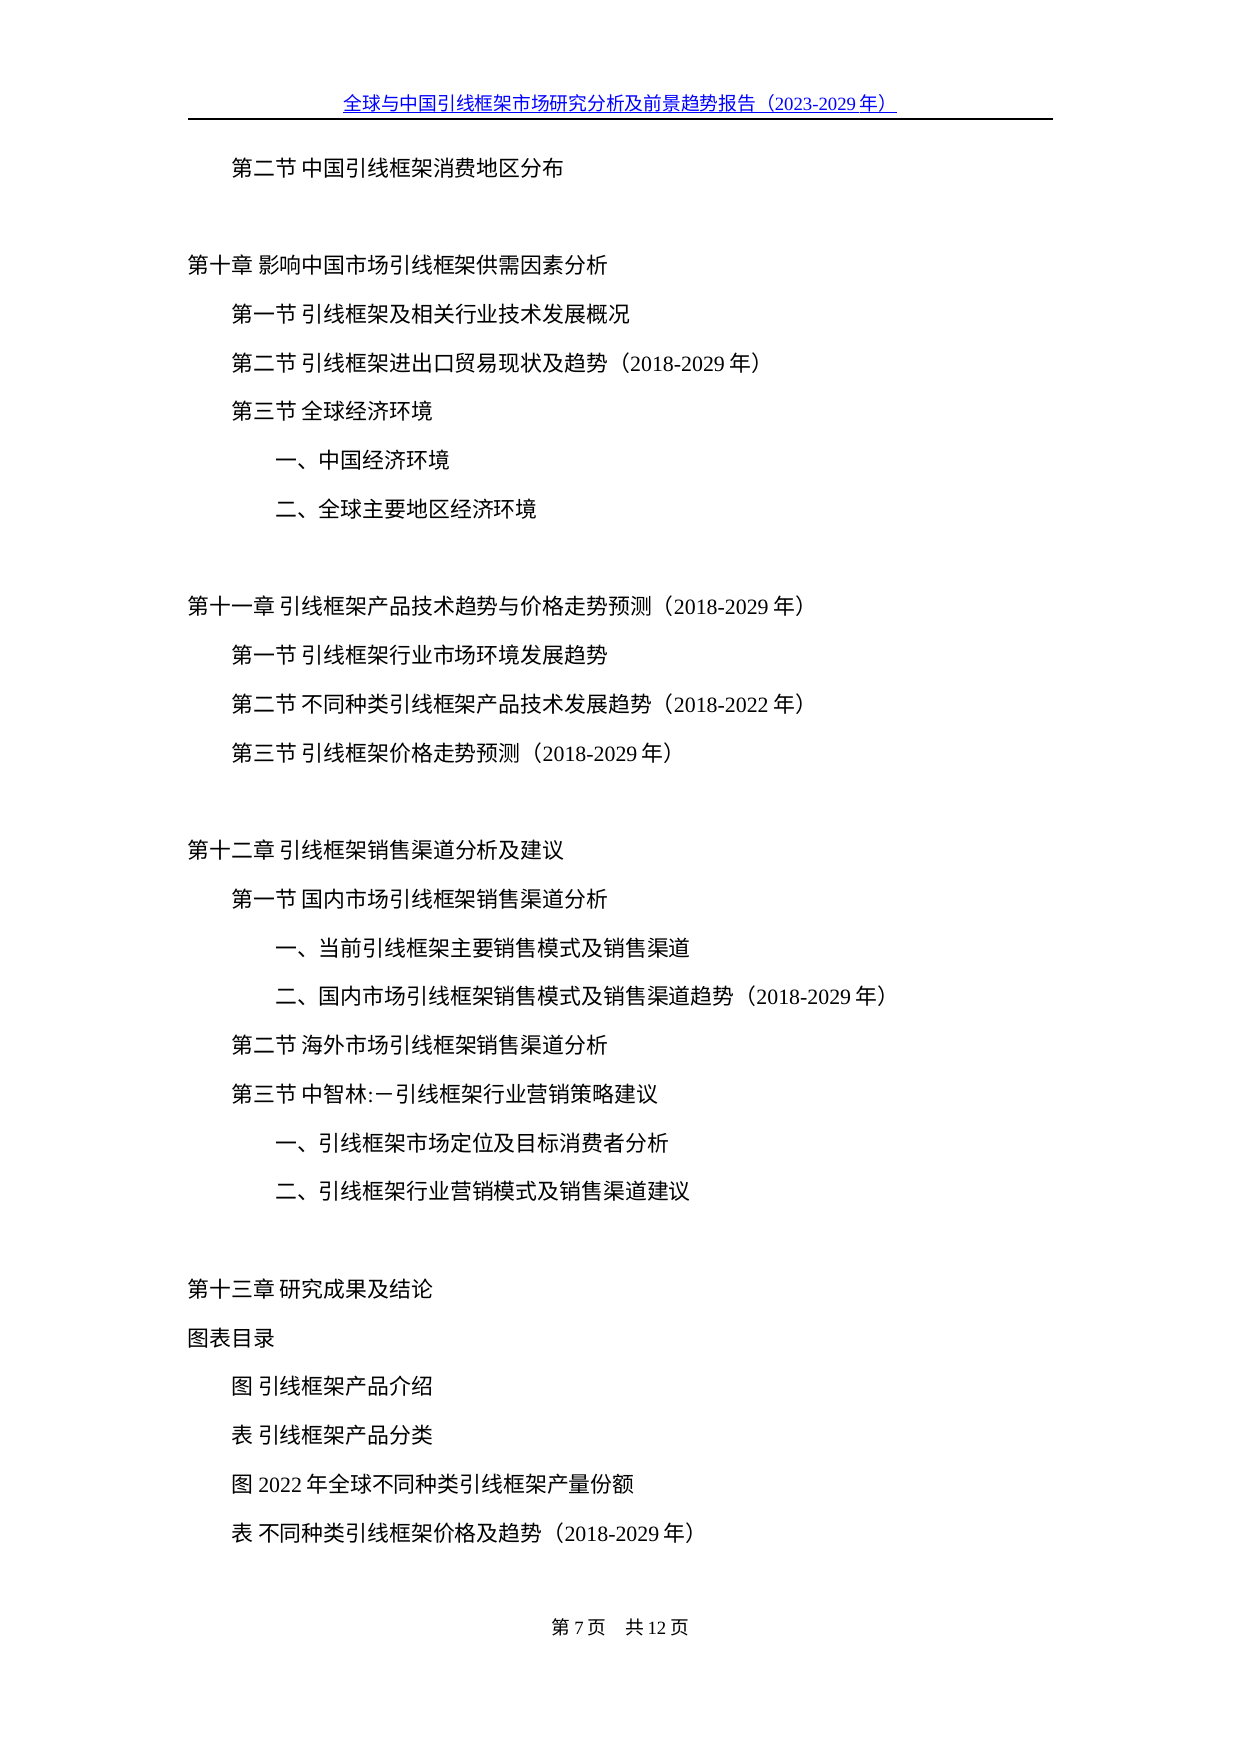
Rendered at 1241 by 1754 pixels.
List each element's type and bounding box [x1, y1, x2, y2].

text [187, 150, 1053, 1548]
